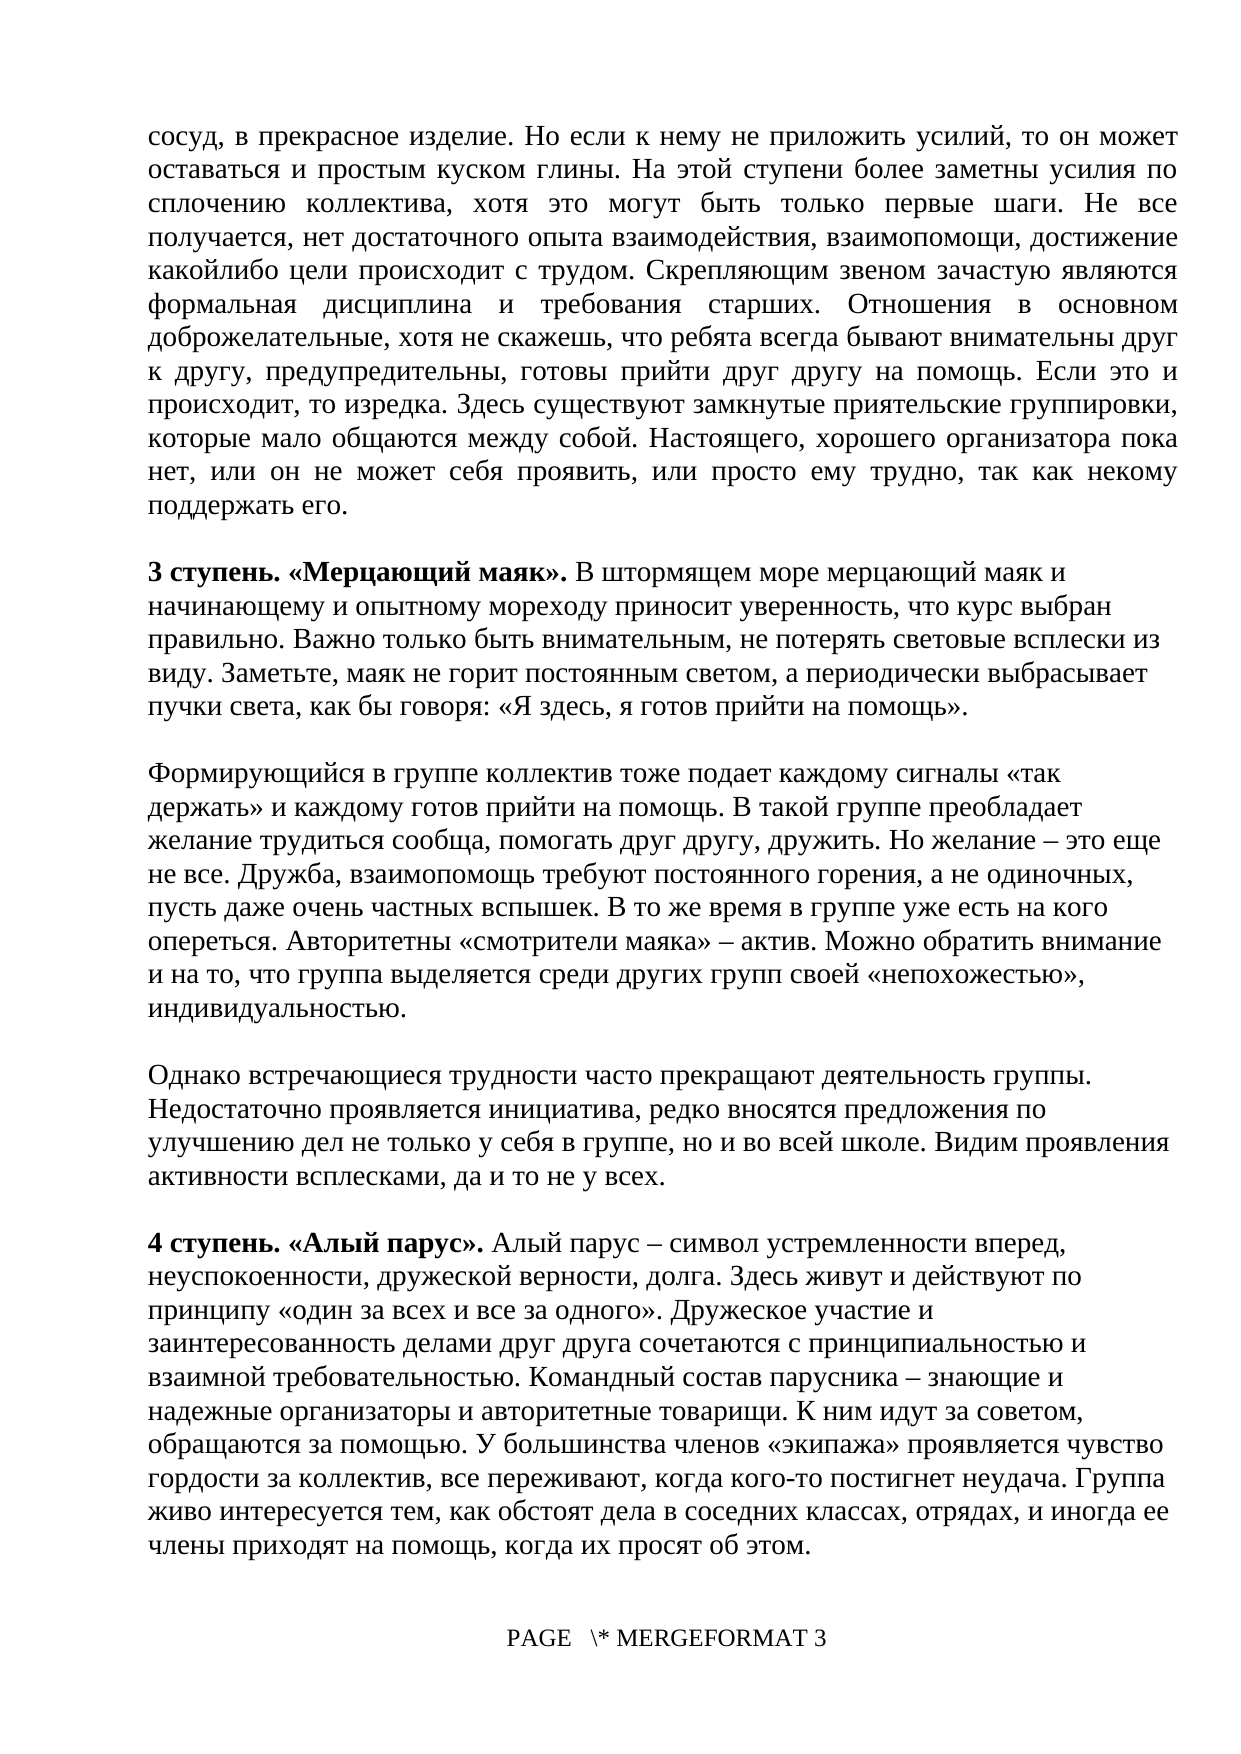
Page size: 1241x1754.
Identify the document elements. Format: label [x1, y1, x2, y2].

text [148, 521, 1179, 1594]
text [148, 118, 1179, 521]
